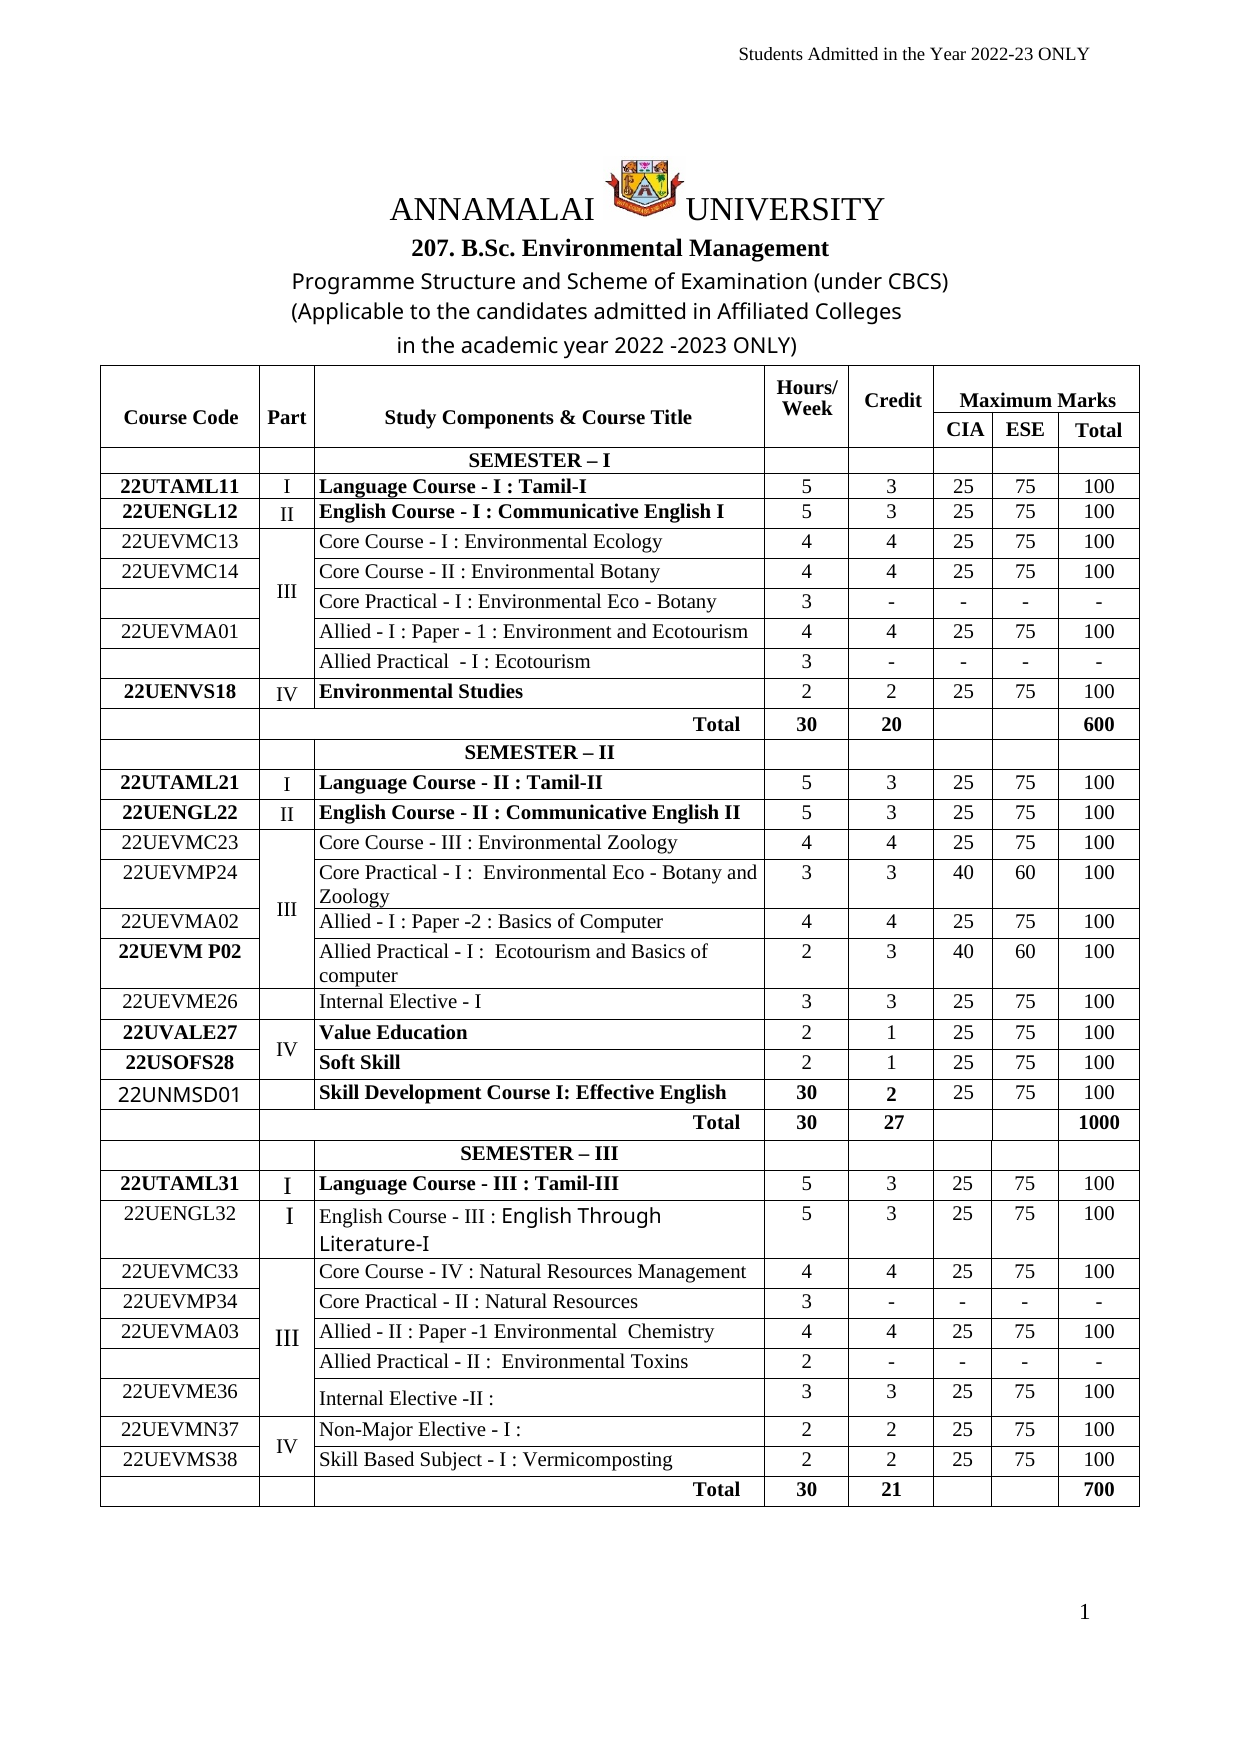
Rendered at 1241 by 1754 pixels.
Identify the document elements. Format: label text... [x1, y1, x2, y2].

table_cell [260, 740, 314, 769]
table_cell Core Course - III : Environmental Zoology [315, 830, 764, 859]
table_cell [101, 1141, 259, 1170]
table_cell 100 [1059, 800, 1139, 829]
table_cell Core Practical - I : Environmental Eco - Botany and Zoology [315, 860, 764, 908]
table_cell 25 [934, 559, 992, 588]
table_cell Environmental Studies [315, 679, 764, 708]
table_cell 27 [849, 1110, 933, 1140]
table_cell - [934, 1289, 991, 1318]
text ANNAMALAI UNIVERSITY [150, 156, 1124, 227]
table_cell 3 [849, 800, 933, 829]
table_cell - [993, 649, 1058, 678]
table_cell 40 [934, 860, 992, 908]
table_cell 3 [765, 989, 848, 1019]
table_cell 60 [993, 939, 1058, 988]
table_cell 100 [1059, 1080, 1139, 1109]
table_cell Allied - I : Paper -2 : Basics of Computer [315, 909, 764, 938]
table_cell 3 [849, 1201, 933, 1258]
table_cell 2 [765, 1349, 848, 1378]
table_cell 75 [993, 679, 1058, 708]
table_cell 22UTAML31 [101, 1171, 259, 1200]
table_cell [765, 448, 848, 473]
table_cell 22UEVME26 [101, 989, 259, 1019]
table_cell III [260, 529, 314, 678]
table_cell 2 [765, 1447, 848, 1476]
table_cell 3 [849, 860, 933, 908]
table_cell 100 [1059, 529, 1139, 558]
table_cell 5 [765, 770, 848, 799]
table_cell 4 [849, 1319, 933, 1348]
table_cell - [934, 649, 992, 678]
table_cell 3 [849, 939, 933, 988]
table_cell 3 [849, 1171, 933, 1200]
table_cell [934, 1110, 992, 1140]
table_cell 20 [849, 709, 933, 739]
table_cell Core Course - I : Environmental Ecology [315, 529, 764, 558]
table_cell 25 [934, 1259, 991, 1288]
table_cell [101, 709, 259, 739]
table_cell 5 [765, 1201, 848, 1258]
table_cell 700 [1059, 1477, 1139, 1506]
table_cell 22UENGL22 [101, 800, 259, 829]
table_cell [993, 448, 1058, 473]
table_header Credit [849, 366, 933, 447]
table_cell Core Course - II : Environmental Botany [315, 559, 764, 588]
table_cell 100 [1059, 1379, 1139, 1416]
table_cell Language Course - I : Tamil-I [315, 474, 764, 498]
table_cell 22UEVMA02 [101, 909, 259, 938]
table_cell I [260, 474, 314, 498]
table_cell 75 [992, 1447, 1058, 1476]
table_cell 75 [992, 1259, 1058, 1288]
table_cell 30 [765, 1110, 848, 1140]
table_cell - [934, 589, 992, 618]
table_cell 4 [849, 1259, 933, 1288]
table_cell 3 [849, 770, 933, 799]
table_cell [101, 448, 259, 473]
table_cell 25 [934, 909, 992, 938]
table_cell IV [260, 679, 314, 708]
table_cell 100 [1059, 1259, 1139, 1288]
table_cell Allied Practical - I : Ecotourism and Basics of computer [315, 939, 764, 988]
table_cell 25 [934, 800, 992, 829]
table_cell 100 [1059, 679, 1139, 708]
table_cell 25 [934, 1319, 991, 1348]
table_cell Total [315, 1477, 764, 1506]
table_cell [993, 709, 1058, 739]
table_cell 22UEVMN37 [101, 1417, 259, 1446]
table_cell 2 [765, 679, 848, 708]
table_cell SEMESTER – II [315, 740, 764, 769]
table_cell 100 [1059, 499, 1139, 528]
table_cell Allied - I : Paper - 1 : Environment and Ecotourism [315, 619, 764, 648]
table_cell 22UEVMP34 [101, 1289, 259, 1318]
table_cell 22UVALE27 [101, 1020, 259, 1049]
table_cell [101, 1349, 259, 1378]
table_cell English Course - II : Communicative English II [315, 800, 764, 829]
table_cell 25 [934, 830, 992, 859]
table_cell English Course - III : English Through Literature-I [315, 1201, 764, 1258]
table_cell - [992, 1289, 1058, 1318]
table_cell 25 [934, 770, 992, 799]
table_cell 100 [1059, 559, 1139, 588]
table_cell 22UEVMS38 [101, 1447, 259, 1476]
table_header Hours/Week [765, 366, 848, 447]
table_cell 75 [993, 529, 1058, 558]
table_cell 25 [934, 679, 992, 708]
table_cell 4 [765, 1259, 848, 1288]
table_cell 100 [1059, 860, 1139, 908]
table_cell 25 [934, 499, 992, 528]
table_cell III [260, 830, 314, 988]
table_cell [993, 740, 1058, 769]
table_cell Non-Major Elective - I : [315, 1417, 764, 1446]
table_cell [934, 740, 992, 769]
table_cell [260, 1080, 314, 1109]
table_cell 75 [993, 909, 1058, 938]
table_cell Language Course - II : Tamil-II [315, 770, 764, 799]
table_cell I [260, 1171, 314, 1200]
table_cell 75 [992, 1417, 1058, 1446]
table_cell [934, 1477, 991, 1506]
table_cell 3 [849, 499, 933, 528]
table_cell 30 [765, 709, 848, 739]
table_cell 4 [849, 529, 933, 558]
table_cell 25 [934, 619, 992, 648]
table_cell Internal Elective - I [315, 989, 764, 1019]
table_cell 100 [1059, 619, 1139, 648]
table_cell 22UEVMC33 [101, 1259, 259, 1288]
table_cell - [849, 1349, 933, 1378]
table_cell 22USOFS28 [101, 1050, 259, 1079]
table_cell 5 [765, 1171, 848, 1200]
table_cell Total [260, 1110, 764, 1140]
table_cell 22UTAML21 [101, 770, 259, 799]
table_cell 5 [765, 499, 848, 528]
table_cell [101, 589, 259, 618]
table_cell 75 [992, 1171, 1058, 1200]
table_cell 5 [765, 800, 848, 829]
table_cell 75 [992, 1379, 1058, 1416]
table_cell SEMESTER – I [315, 448, 764, 473]
table_cell 3 [765, 1379, 848, 1416]
table_cell 22UEVMP24 [101, 860, 259, 908]
table_cell Skill Development Course I: Effective English [315, 1080, 764, 1109]
table_cell Core Course - IV : Natural Resources Management [315, 1259, 764, 1288]
table_cell 4 [849, 909, 933, 938]
table_cell 75 [993, 1050, 1058, 1079]
table_cell III [260, 1259, 314, 1416]
table_cell 25 [934, 1080, 992, 1109]
table_cell 22UENGL12 [101, 499, 259, 528]
table_cell Language Course - III : Tamil-III [315, 1171, 764, 1200]
table_cell 75 [992, 1201, 1058, 1258]
table_cell Allied - II : Paper -1 Environmental Chemistry [315, 1319, 764, 1348]
table_cell 25 [934, 1379, 991, 1416]
table_cell [992, 1141, 1058, 1170]
table_cell 100 [1059, 1319, 1139, 1348]
table_cell 75 [993, 474, 1058, 498]
table_cell 3 [849, 989, 933, 1019]
table_cell 1000 [1059, 1110, 1139, 1140]
table_cell 2 [849, 1417, 933, 1446]
table_cell 2 [765, 1417, 848, 1446]
table_cell 25 [934, 474, 992, 498]
text (Applicable to the candidates admitted in Affiliated Colleges [103, 296, 1090, 326]
table_cell - [934, 1349, 991, 1378]
table_cell 25 [934, 1201, 991, 1258]
table_cell - [849, 1289, 933, 1318]
table_cell 75 [993, 989, 1058, 1019]
table_cell 3 [765, 860, 848, 908]
table_cell 4 [849, 830, 933, 859]
table_cell - [1059, 1349, 1139, 1378]
table_cell [1059, 1141, 1139, 1170]
table_cell 100 [1059, 1171, 1139, 1200]
table_cell 75 [993, 1080, 1058, 1109]
table_cell 2 [849, 1080, 933, 1109]
table_cell [993, 1110, 1058, 1140]
table_cell [849, 1141, 933, 1170]
text in the academic year 2022 -2023 ONLY) [103, 330, 1090, 360]
table_cell [260, 989, 314, 1019]
table_cell - [1059, 649, 1139, 678]
table_cell 75 [993, 800, 1058, 829]
table_cell [934, 1141, 991, 1170]
table_cell 22UTAML11 [101, 474, 259, 498]
table_cell 22UEVMA01 [101, 619, 259, 648]
table_cell 75 [993, 770, 1058, 799]
table_cell 100 [1059, 474, 1139, 498]
table_cell [1059, 740, 1139, 769]
table_cell 25 [934, 1050, 992, 1079]
table_cell [849, 448, 933, 473]
table_cell 4 [765, 559, 848, 588]
table_cell - [993, 589, 1058, 618]
table_cell 22UENVS18 [101, 679, 259, 708]
table_cell 25 [934, 1171, 991, 1200]
table_cell I [260, 770, 314, 799]
table_cell 75 [993, 1020, 1058, 1049]
table_cell Internal Elective -II : [315, 1379, 764, 1416]
table_cell 100 [1059, 939, 1139, 988]
table_cell 3 [849, 1379, 933, 1416]
table_cell 4 [765, 830, 848, 859]
table_cell 22UEVMC13 [101, 529, 259, 558]
table_cell 25 [934, 529, 992, 558]
table_cell 60 [993, 860, 1058, 908]
table_cell 21 [849, 1477, 933, 1506]
table_cell 75 [993, 559, 1058, 588]
table_cell 3 [849, 474, 933, 498]
table_cell 22UENGL32 [101, 1201, 259, 1258]
table_cell 100 [1059, 989, 1139, 1019]
table_cell [934, 709, 992, 739]
table_cell 100 [1059, 1417, 1139, 1446]
table_header Course Code [101, 366, 259, 447]
table_cell Allied Practical - II : Environmental Toxins [315, 1349, 764, 1378]
table_cell Value Education [315, 1020, 764, 1049]
table_cell 3 [765, 1289, 848, 1318]
table_cell [1059, 448, 1139, 473]
table_cell - [849, 589, 933, 618]
table_header Study Components & Course Title [315, 366, 764, 447]
table_cell 3 [765, 589, 848, 618]
table_cell 1 [849, 1020, 933, 1049]
table_cell Skill Based Subject - I : Vermicomposting [315, 1447, 764, 1476]
table_cell IV [260, 1417, 314, 1476]
table_cell Core Practical - II : Natural Resources [315, 1289, 764, 1318]
table_cell [101, 1477, 259, 1506]
table_cell 1 [849, 1050, 933, 1079]
table_cell 100 [1059, 770, 1139, 799]
table_cell 75 [992, 1319, 1058, 1348]
table_cell [260, 1141, 314, 1170]
table_cell 3 [765, 649, 848, 678]
table_cell 4 [849, 559, 933, 588]
table_cell [849, 740, 933, 769]
table_cell 2 [765, 939, 848, 988]
table_header Maximum Marks [934, 366, 1139, 412]
table_cell II [260, 800, 314, 829]
table_cell 22UEVME36 [101, 1379, 259, 1416]
table_cell 5 [765, 474, 848, 498]
table_cell - [1059, 1289, 1139, 1318]
table_cell [934, 448, 992, 473]
table_cell 100 [1059, 909, 1139, 938]
table_cell 30 [765, 1477, 848, 1506]
table_cell 75 [993, 619, 1058, 648]
table_cell [765, 740, 848, 769]
table_cell 100 [1059, 830, 1139, 859]
table_cell 22UEVMA03 [101, 1319, 259, 1348]
table_cell I [260, 1201, 314, 1258]
table_cell IV [260, 1020, 314, 1079]
table_cell ESE [993, 413, 1058, 447]
table_cell 4 [765, 619, 848, 648]
table_cell 100 [1059, 1050, 1139, 1079]
table_cell 25 [934, 1417, 991, 1446]
table_header Part [260, 366, 314, 447]
table_cell 4 [765, 529, 848, 558]
table_cell Soft Skill [315, 1050, 764, 1079]
table_cell Total [260, 709, 764, 739]
table_cell 75 [993, 499, 1058, 528]
table_cell CIA [934, 413, 992, 447]
table_cell 4 [849, 619, 933, 648]
text Programme Structure and Scheme of Examination (under CBCS) [150, 266, 1090, 296]
table_cell 25 [934, 989, 992, 1019]
table_cell 40 [934, 939, 992, 988]
table_cell 4 [765, 909, 848, 938]
table_cell 25 [934, 1020, 992, 1049]
table_cell Total [1059, 413, 1139, 447]
table_cell 100 [1059, 1447, 1139, 1476]
table_cell [101, 649, 259, 678]
table_cell [101, 1110, 259, 1140]
table_cell - [849, 649, 933, 678]
table_cell 100 [1059, 1201, 1139, 1258]
table_cell 75 [993, 830, 1058, 859]
table_cell 600 [1059, 709, 1139, 739]
table_cell 25 [934, 1447, 991, 1476]
table_cell [992, 1477, 1058, 1506]
table_cell English Course - I : Communicative English I [315, 499, 764, 528]
table_cell 22UEVMC23 [101, 830, 259, 859]
table_cell [101, 740, 259, 769]
table_cell II [260, 499, 314, 528]
table_cell 2 [849, 679, 933, 708]
table_cell [260, 448, 314, 473]
table_cell 22UEVM P02 [101, 939, 259, 988]
table_cell [765, 1141, 848, 1170]
table_cell 2 [765, 1020, 848, 1049]
table_cell 4 [765, 1319, 848, 1348]
table_cell 2 [849, 1447, 933, 1476]
table_cell [260, 1477, 314, 1506]
table_cell Core Practical - I : Environmental Eco - Botany [315, 589, 764, 618]
table_cell Allied Practical - I : Ecotourism [315, 649, 764, 678]
table_cell 22UNMSD01 [101, 1080, 259, 1109]
table_cell 22UEVMC14 [101, 559, 259, 588]
table_cell 100 [1059, 1020, 1139, 1049]
table_cell 2 [765, 1050, 848, 1079]
table_cell - [992, 1349, 1058, 1378]
table_cell SEMESTER – III [315, 1141, 764, 1170]
table_cell 30 [765, 1080, 848, 1109]
picture [603, 156, 686, 220]
text 207. B.Sc. Environmental Management [150, 233, 1090, 262]
table_cell - [1059, 589, 1139, 618]
